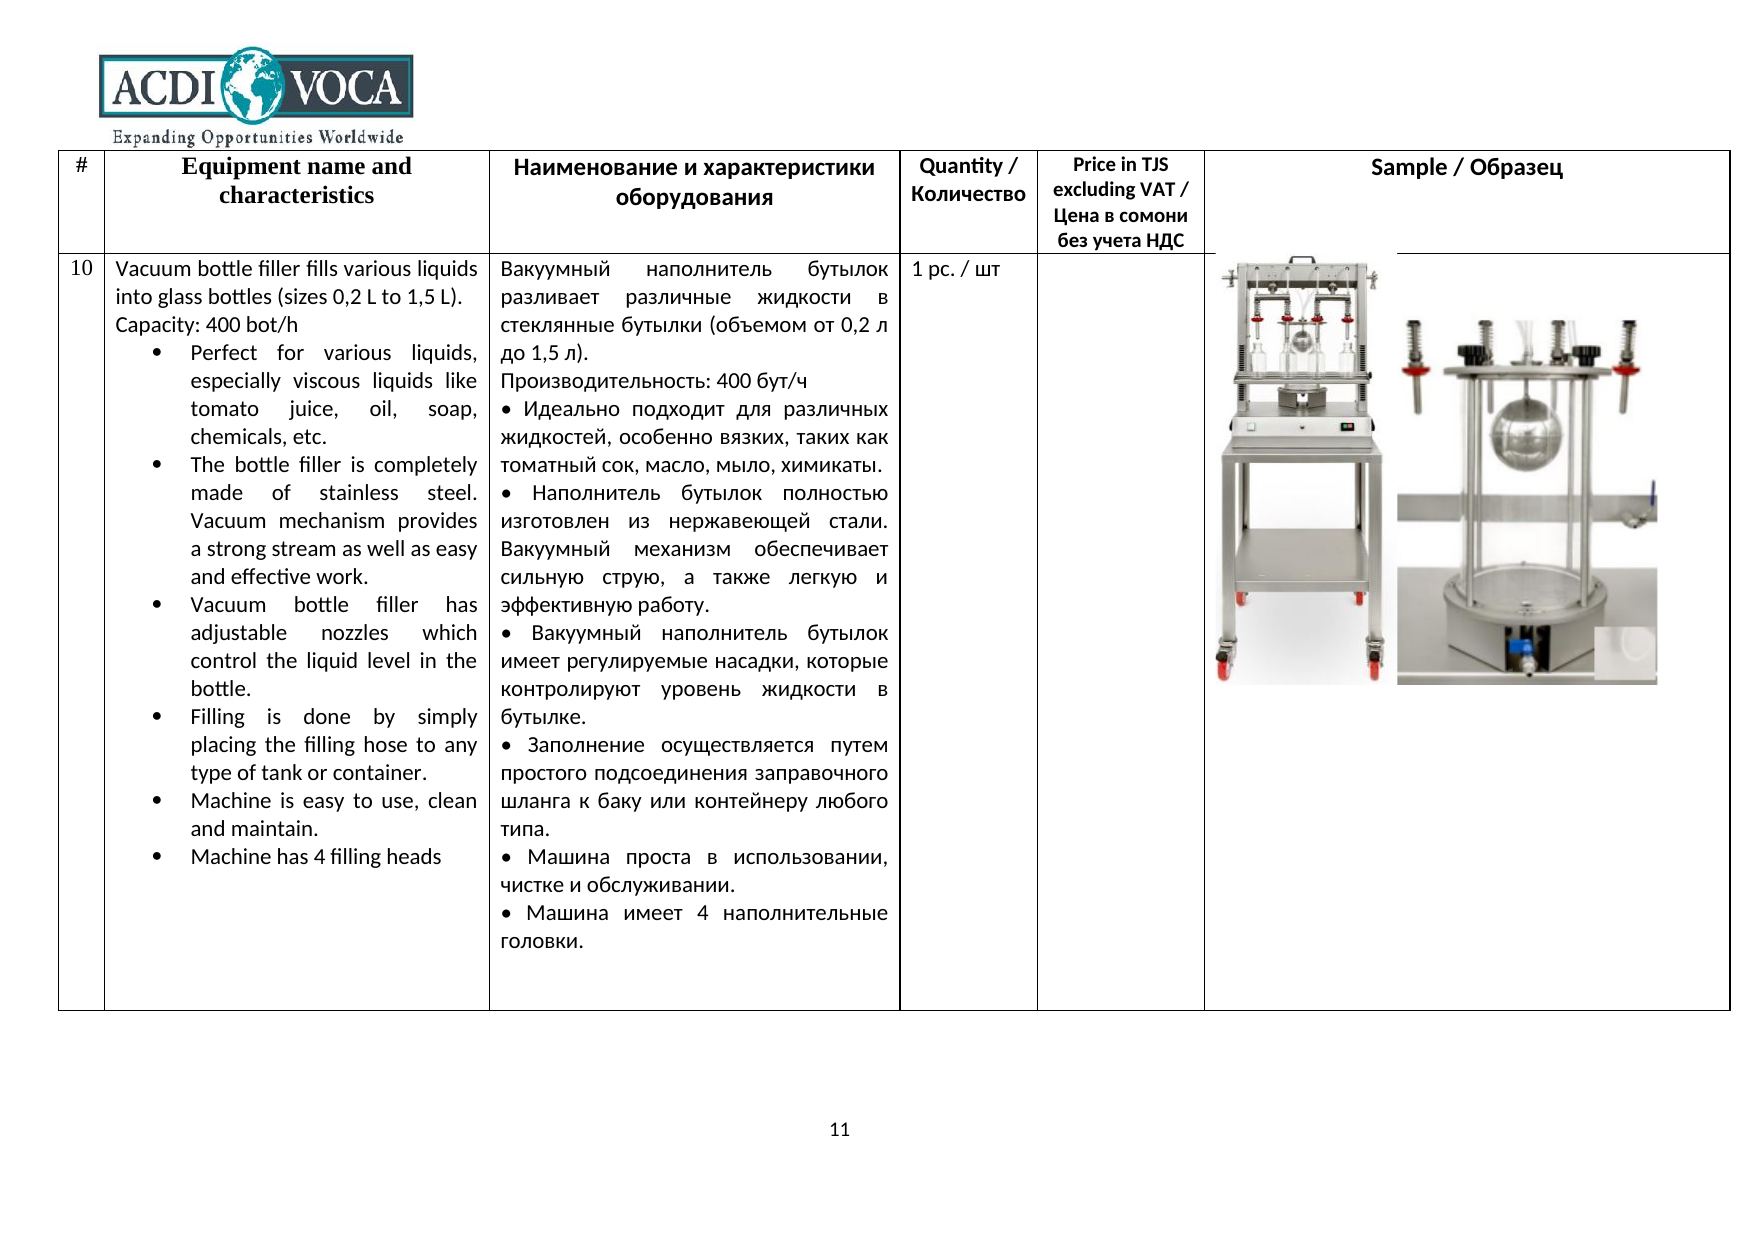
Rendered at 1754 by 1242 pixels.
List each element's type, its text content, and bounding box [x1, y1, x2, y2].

table_cell [1205, 254, 1729, 1010]
table_cell Vacuum bottle filler fills various liquids into glass bottles (sizes 0,2 L to 1,5 L). Capacity: 400 bot/h Perfect for various liquids, especially viscous liquids like tomato juice, oil, soap, chemicals, etc. The bottle filler is completely made of stainless steel. Vacuum mechanism provides a strong stream as well as easy and effective work. Vacuum bottle filler has adjustable nozzles which control the liquid level in the bottle. Filling is done by simply placing the filling hose to any type of tank or container. Machine is easy to use, clean and maintain. Machine has 4 filling heads [105, 254, 489, 1010]
table_cell 1 pc. / шт [901, 254, 1037, 1010]
table_cell Вакуумный наполнитель бутылок разливает различные жидкости в стеклянные бутылки (объемом от 0,2 л до 1,5 л). Производительность: 400 бут/ч • Идеально подходит для различных жидкостей, особенно вязких, таких как томатный сок, масло, мыло, химикаты. • Наполнитель бутылок полностью изготовлен из нержавеющей стали. Вакуумный механизм обеспечивает сильную струю, а также легкую и эффективную работу. • Вакуумный наполнитель бутылок имеет регулируемые насадки, которые контролируют уровень жидкости в бутылке. • Заполнение осуществляется путем простого подсоединения заправочного шланга к баку или контейнеру любого типа. • Машина проста в использовании, чистке и обслуживании. • Машина имеет 4 наполнительные головки. [490, 254, 899, 1010]
picture [96, 43, 415, 150]
table_header Наименование и характеристики оборудования [490, 151, 899, 253]
table_header Sample / Образец [1205, 151, 1729, 253]
table_header # [59, 151, 104, 253]
table_header Quantity / Количество [901, 151, 1037, 253]
picture [1215, 253, 1659, 685]
table_cell 10 [59, 254, 104, 1010]
table_header Equipment name and characteristics [105, 151, 489, 253]
table_header Price in TJS excluding VAT / Цена в сомони без учета НДС [1038, 151, 1204, 253]
table_cell [1038, 254, 1204, 1010]
